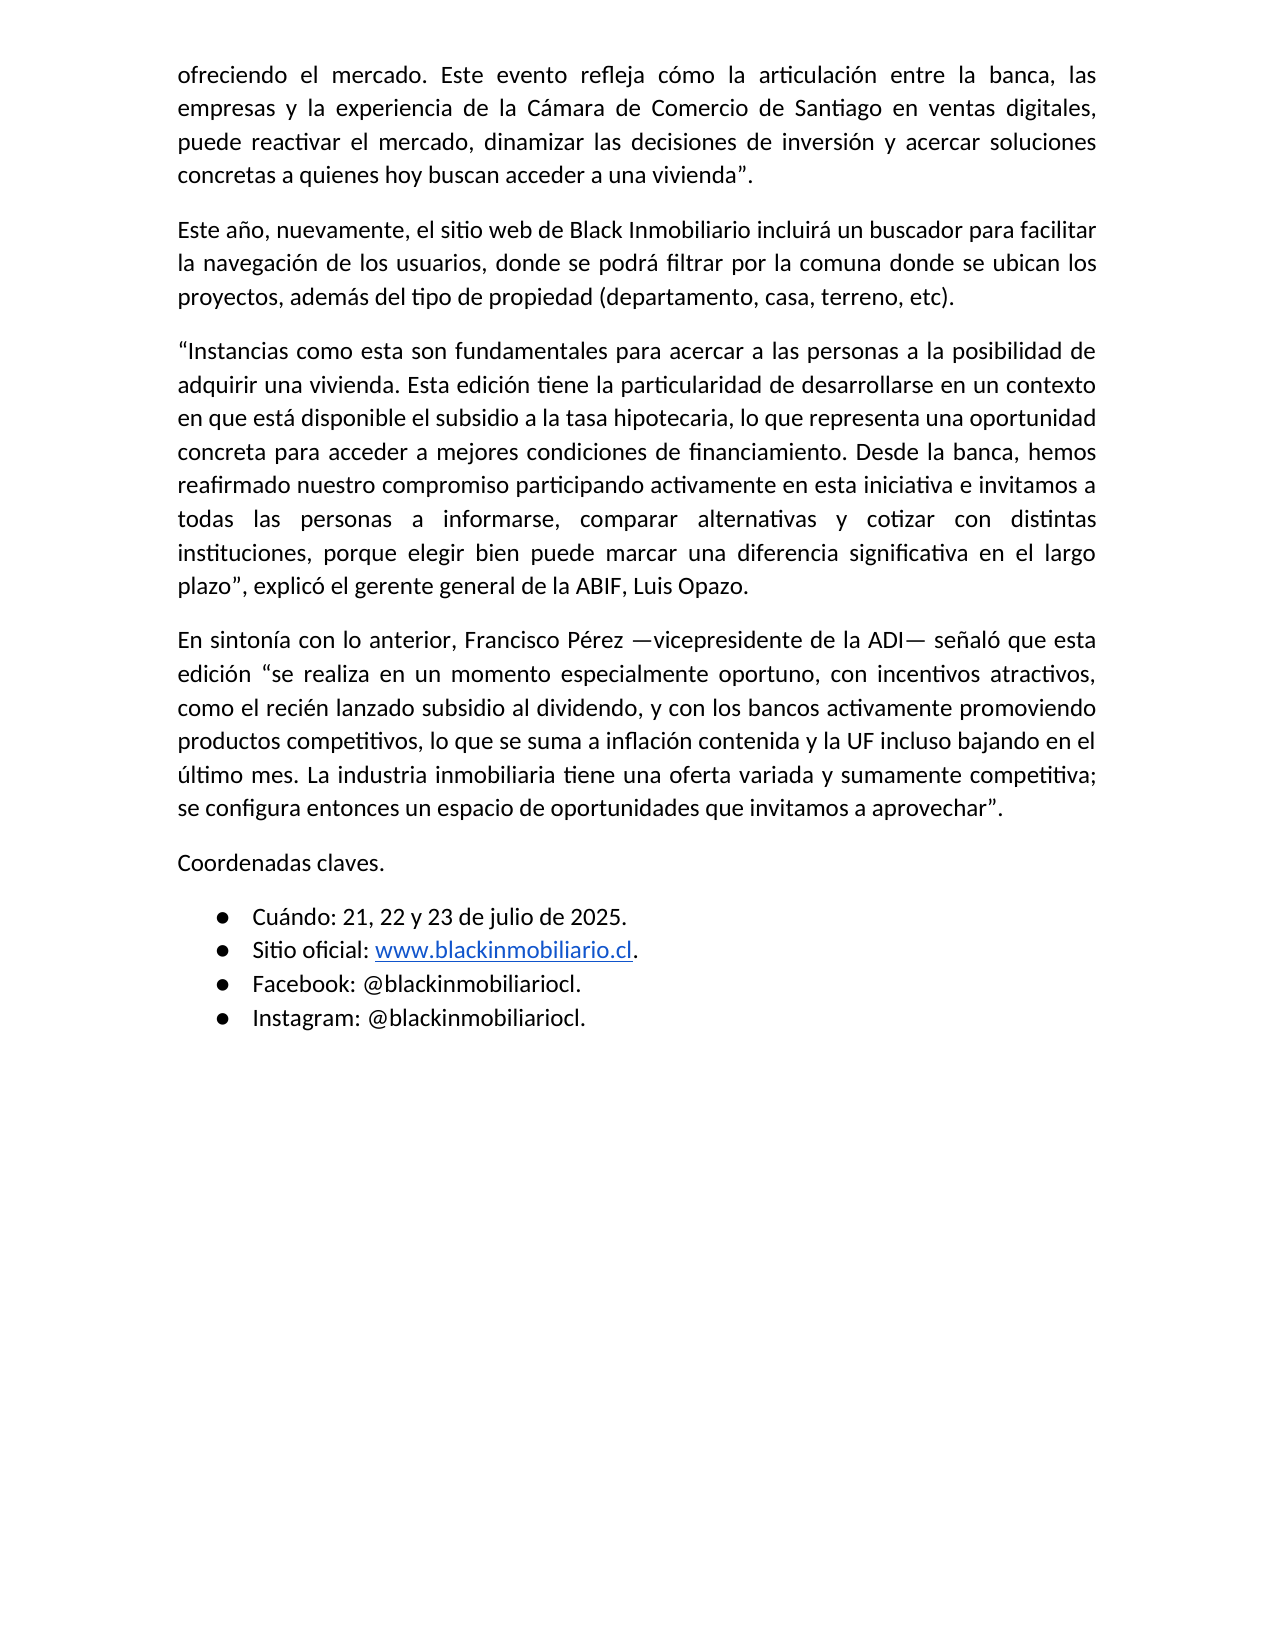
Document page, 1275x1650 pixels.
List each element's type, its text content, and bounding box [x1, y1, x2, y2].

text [177, 59, 1098, 190]
list Sitio oficial: www.blackinmobiliario.cl. [215, 935, 1098, 965]
text Este año, nuevamente, el sitio web de Black Inmobiliario incluirá un buscador para facilitar la navegación de los usuarios, donde se podrá filtrar por la comuna donde se ubican los proyectos, además del tipo de propiedad (departamento, casa, terreno, etc). [177, 214, 1098, 312]
list Facebook: @blackinmobiliariocl. [215, 968, 1098, 999]
list Cuándo: 21, 22 y 23 de julio de 2025. [215, 901, 1098, 932]
text Coordenadas claves. [177, 847, 1098, 877]
text “Instancias como esta son fundamentales para acercar a las personas a la posibilidad de adquirir una vivienda. Esta edición tiene la particularidad de desarrollarse en un contexto en que está disponible el subsidio a la tasa hipotecaria, lo que representa una oportunidad concreta para acceder a mejores condiciones de financiamiento. Desde la banca, hemos reafirmado nuestro compromiso participando activamente en esta iniciativa e invitamos a todas las personas a informarse, comparar alternativas y cotizar con distintas instituciones, porque elegir bien puede marcar una diferencia significativa en el largo plazo”, explicó el gerente general de la ABIF, Luis Opazo. [177, 336, 1098, 601]
list Instagram: @blackinmobiliariocl. [215, 1002, 1098, 1032]
text En sintonía con lo anterior, Francisco Pérez —vicepresidente de la ADI— señaló que esta edición “se realiza en un momento especialmente oportuno, con incentivos atractivos, como el recién lanzado subsidio al dividendo, y con los bancos activamente promoviendo productos competitivos, lo que se suma a inflación contenida y la UF incluso bajando en el último mes. La industria inmobiliaria tiene una oferta variada y sumamente competitiva; se configura entonces un espacio de oportunidades que invitamos a aprovechar”. [177, 625, 1098, 823]
